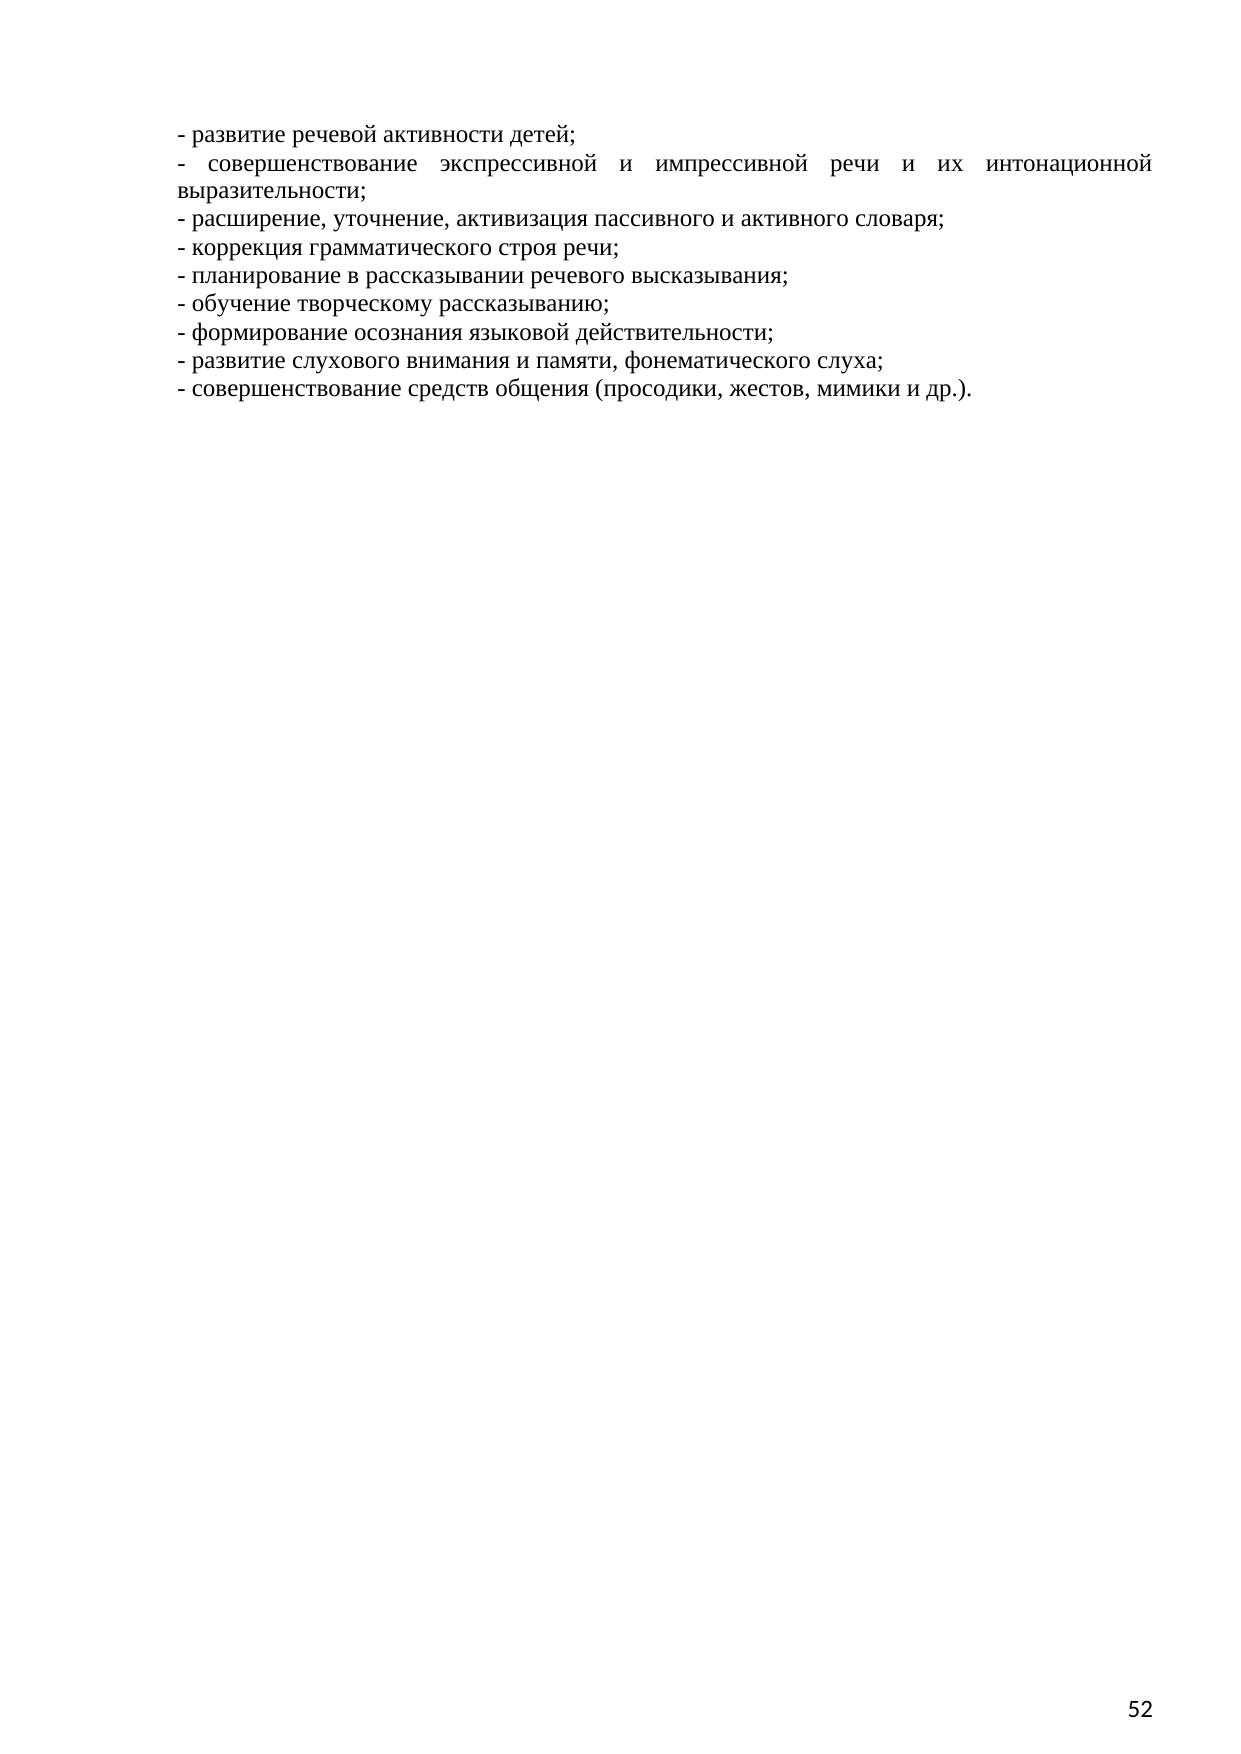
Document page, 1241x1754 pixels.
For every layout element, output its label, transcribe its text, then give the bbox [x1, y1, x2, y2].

text - совершенствование средств общения (просодики, жестов, мимики и др.). [177, 375, 1153, 402]
text - развитие слухового внимания и памяти, фонематического слуха; [177, 346, 1153, 374]
text - совершенствование экспрессивной и импрессивной речи и их интонационной выразительности; [177, 149, 1153, 204]
text - формирование осознания языковой действительности; [177, 317, 1153, 346]
text - планирование в рассказывании речевого высказывания; [177, 261, 1153, 289]
text - расширение, уточнение, активизация пассивного и активного словаря; [177, 204, 1153, 232]
text - обучение творческому рассказыванию; [177, 289, 1153, 317]
text - развитие речевой активности детей; [177, 119, 1153, 148]
text - коррекция грамматического строя речи; [177, 232, 1153, 261]
